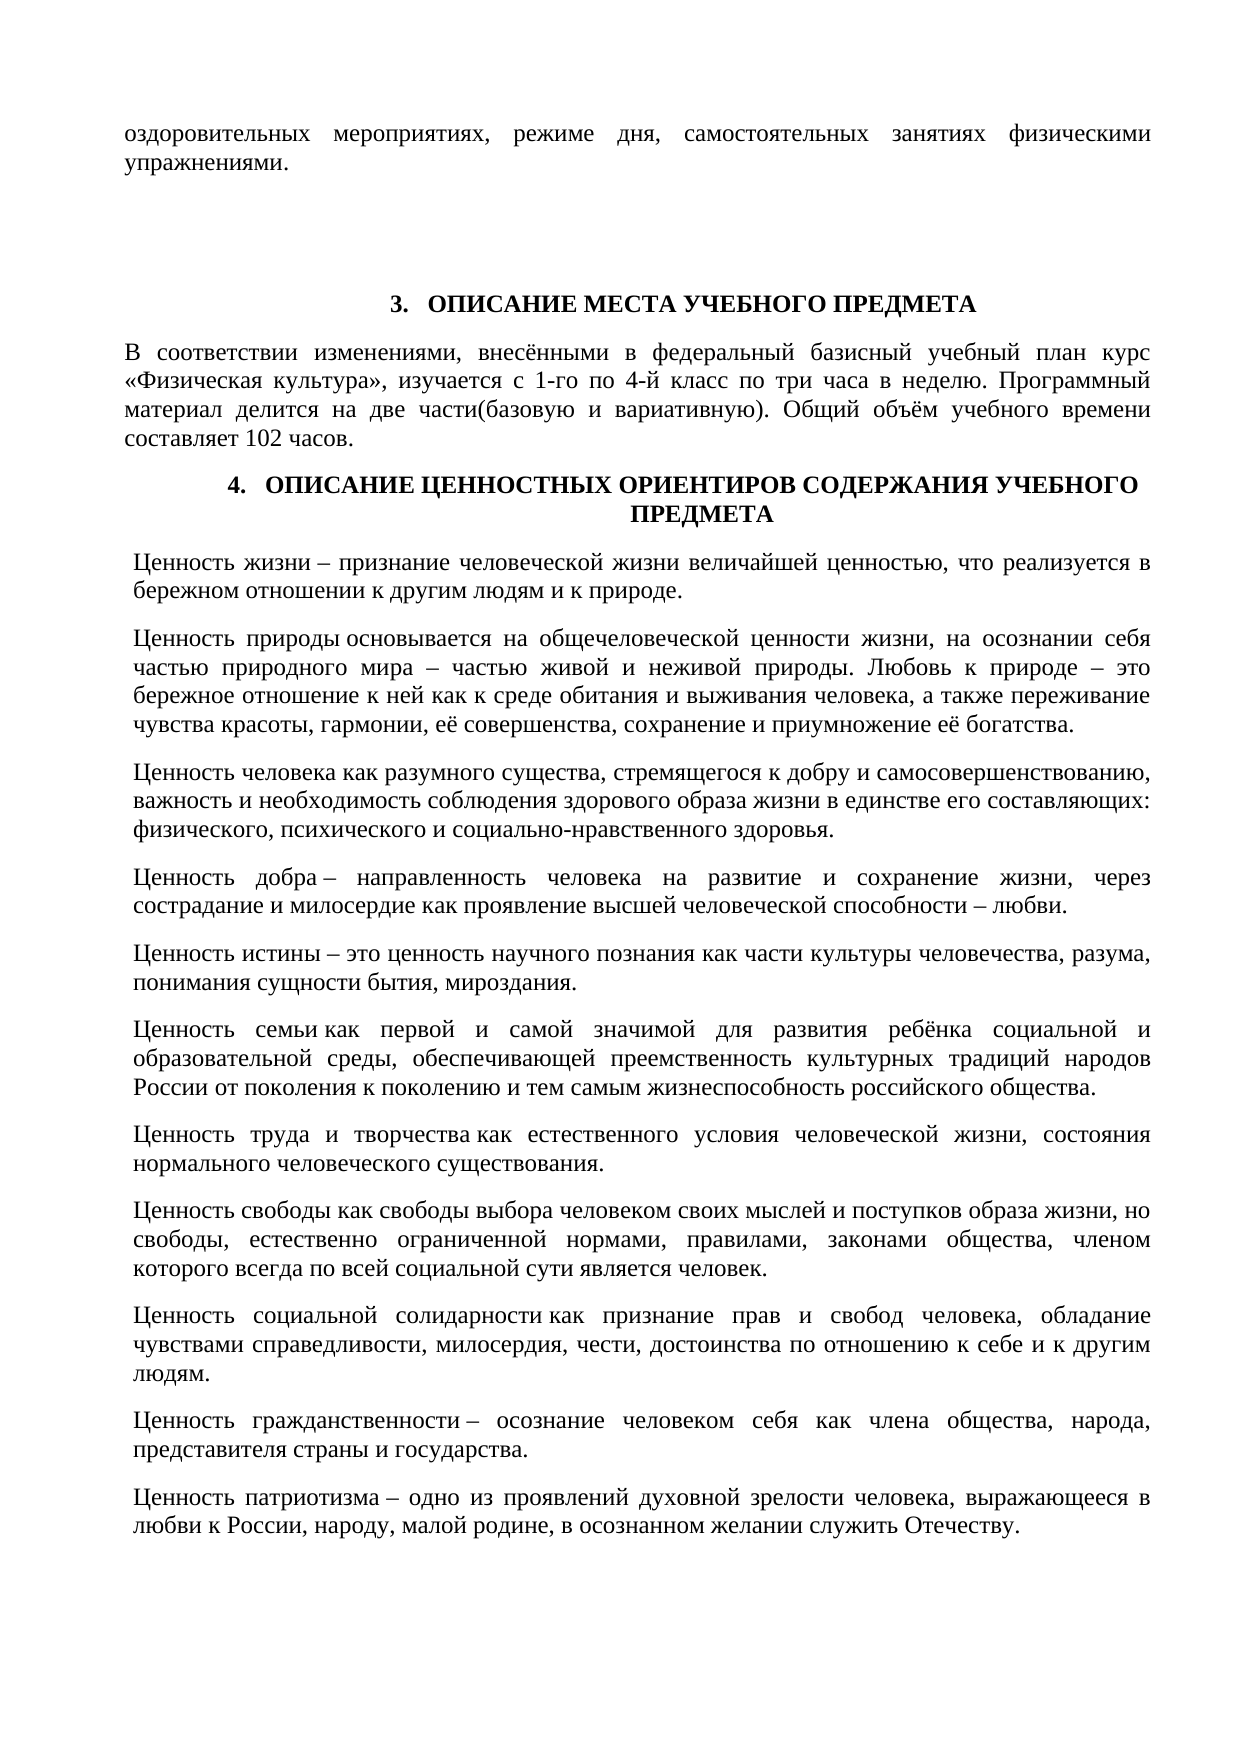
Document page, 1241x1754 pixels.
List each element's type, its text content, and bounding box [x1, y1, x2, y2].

text Ценность добра – направленность человека на развитие и сохранение жизни, через сострадание и милосердие как проявление высшей человеческой способности – любви. [133, 862, 1152, 919]
text Ценность семьи как первой и самой значимой для развития ребёнка социальной и образовательной среды, обеспечивающей преемственность культурных традиций народов России от поколения к поколению и тем самым жизнеспособность российского общества. [133, 1014, 1152, 1101]
text Ценность гражданственности – осознание человеком себя как члена общества, народа, представителя страны и государства. [133, 1406, 1152, 1463]
text Ценность труда и творчества как естественного условия человеческой жизни, состояния нормального человеческого существования. [133, 1119, 1152, 1177]
list ОПИСАНИЕ ЦЕННОСТНЫХ ОРИЕНТИРОВ СОДЕРЖАНИЯ УЧЕБНОГО ПРЕДМЕТА [215, 471, 1152, 528]
text Ценность жизни – признание человеческой жизни величайшей ценностью, что реализуется в бережном отношении к другим людям и к природе. [133, 547, 1152, 604]
text Ценность социальной солидарности как признание прав и свобод человека, обладание чувствами справедливости, милосердия, чести, достоинства по отношению к себе и к другим людям. [133, 1301, 1152, 1387]
text Ценность патриотизма – одно из проявлений духовной зрелости человека, выражающееся в любви к России, народу, малой родине, в осознанном желании служить Отечеству. [133, 1482, 1152, 1539]
text Ценность истины – это ценность научного познания как части культуры человечества, разума, понимания сущности бытия, мироздания. [133, 938, 1152, 996]
text Ценность природы основывается на общечеловеческой ценности жизни, на осознании себя частью природного мира – частью живой и неживой природы. Любовь к природе – это бережное отношение к ней как к среде обитания и выживания человека, а также переживание чувства красоты, гармонии, её совершенства, сохранение и приумножение её богатства. [133, 623, 1152, 738]
text Ценность человека как разумного существа, стремящегося к добру и самосовершенствованию, важность и необходимость соблюдения здорового образа жизни в единстве его составляющих: физического, психического и социально-нравственного здоровья. [133, 757, 1152, 843]
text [124, 118, 1152, 176]
text Ценность свободы как свободы выбора человеком своих мыслей и поступков образа жизни, но свободы, естественно ограниченной нормами, правилами, законами общества, членом которого всегда по всей социальной сути является человек. [133, 1196, 1152, 1282]
list ОПИСАНИЕ МЕСТА УЧЕБНОГО ПРЕДМЕТА [215, 289, 1152, 318]
text В соответствии изменениями, внесёнными в федеральный базисный учебный план курс «Физическая культура», изучается с 1-го по 4-й класс по три часа в неделю. Программный материал делится на две части(базовую и вариативную). Общий объём учебного времени составляет 102 часов. [124, 337, 1152, 452]
